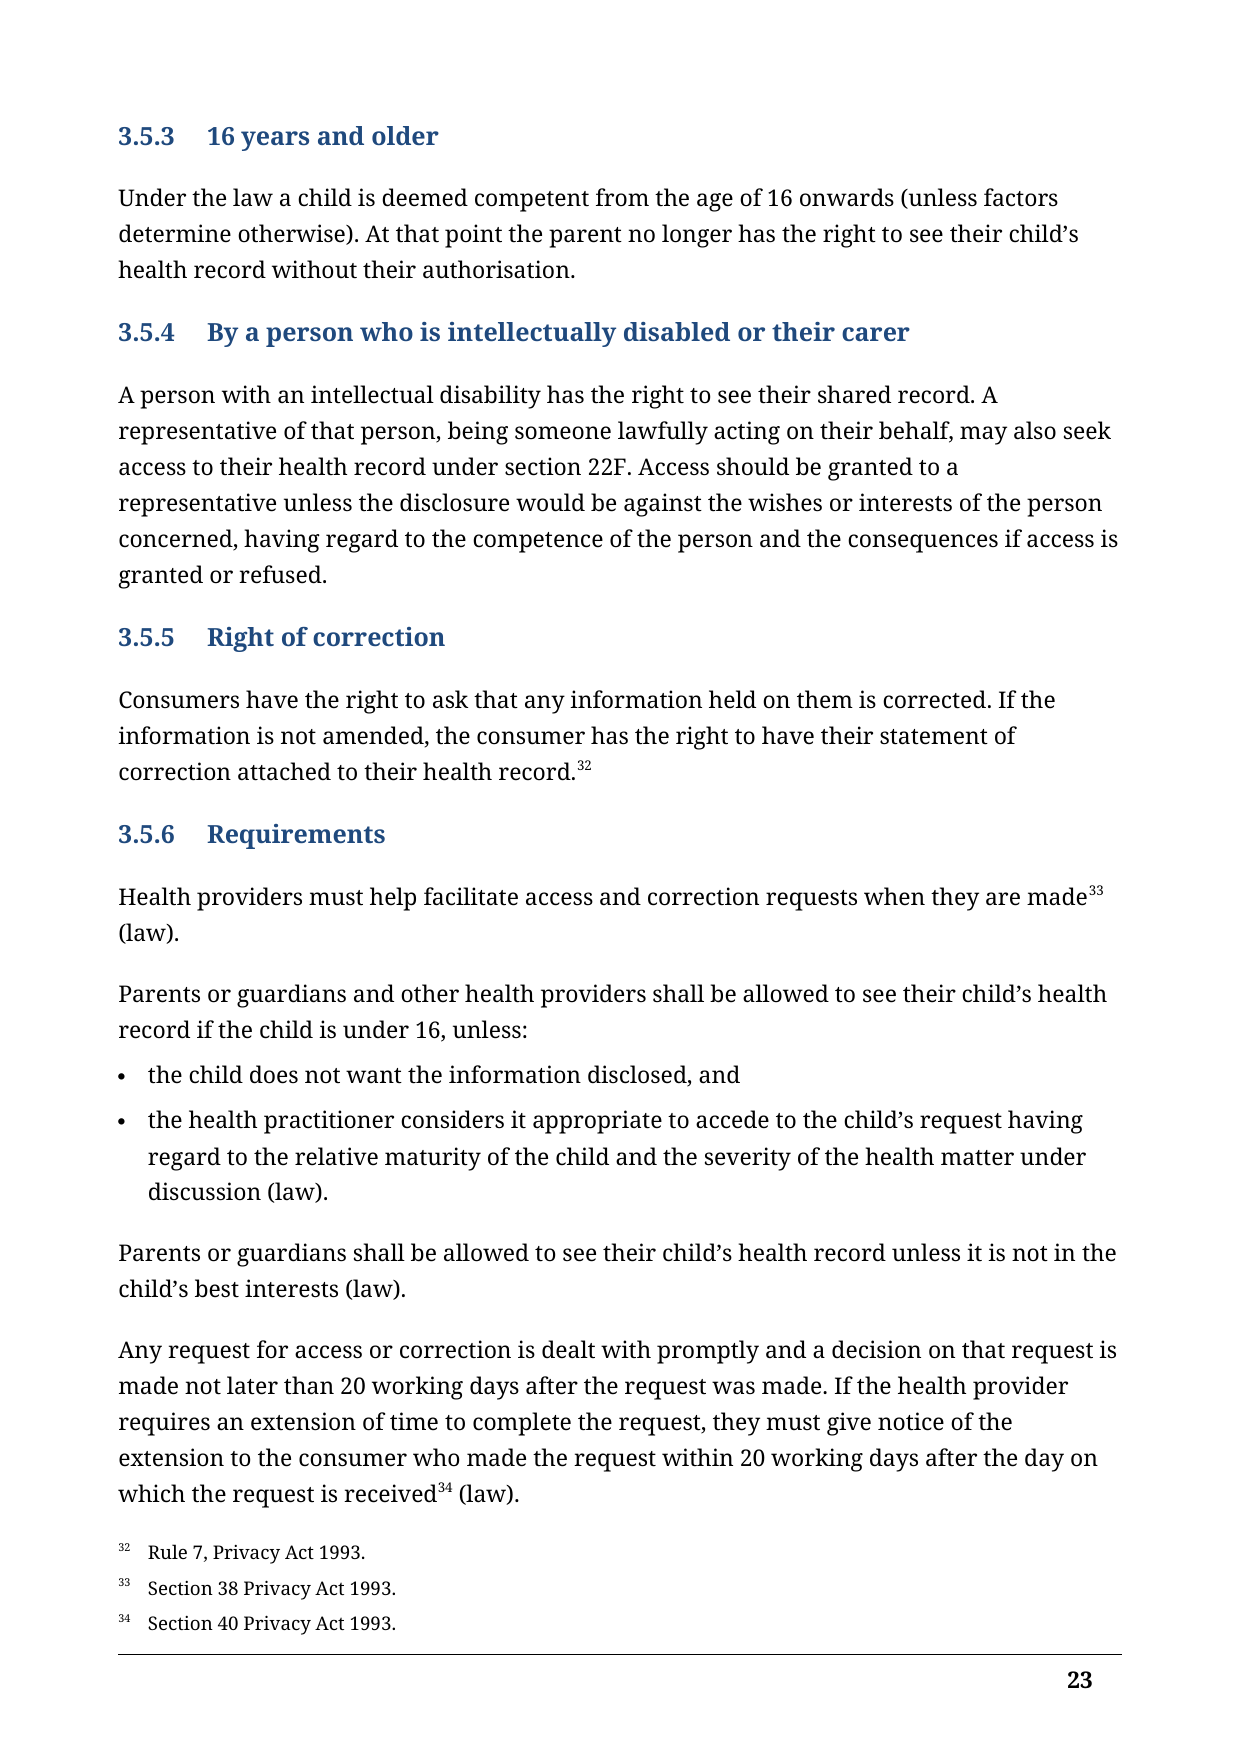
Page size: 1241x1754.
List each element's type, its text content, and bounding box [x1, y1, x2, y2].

text Parents or guardians and other health providers shall be allowed to see their child’s health record if the child is under 16, unless: [118, 978, 1122, 1045]
text Consumers have the right to ask that any information held on them is corrected. If the information is not amended, the consumer has the right to have their statement of correction attached to their health record. [118, 684, 1122, 787]
text the health practitioner considers it appropriate to accede to the child’s request having regard to the relative maturity of the child and the severity of the health matter under discussion (law). [118, 1104, 1122, 1208]
subtitle 16 years and older [118, 118, 1122, 152]
text A person with an intellectual disability has the right to see their shared record. A representative of that person, being someone lawfully acting on their behalf, may also seek access to their health record under section 22F. Access should be granted to a representative unless the disclosure would be against the wishes or interests of the person concerned, having regard to the competence of the person and the consequences if access is granted or refused. [118, 379, 1122, 590]
subtitle Requirements [118, 817, 1122, 851]
text Under the law a child is deemed competent from the age of 16 onwards (unless factors determine otherwise). At that point the parent no longer has the right to see their child’s health record without their authorisation. [118, 182, 1122, 285]
text Any request for access or correction is dealt with promptly and a decision on that request is made not later than 20 working days after the request was made. If the health provider requires an extension of time to complete the request, they must give notice of the extension to the consumer who made the request within 20 working days after the day on which the request is received (law). [118, 1334, 1122, 1509]
text Health providers must help facilitate access and correction requests when they are made (law). [118, 881, 1122, 948]
subtitle By a person who is intellectually disabled or their carer [118, 315, 1122, 349]
subtitle Right of correction [118, 620, 1122, 654]
text the child does not want the information disclosed, and [118, 1059, 1122, 1090]
text Parents or guardians shall be allowed to see their child’s health record unless it is not in the child’s best interests (law). [118, 1237, 1122, 1304]
